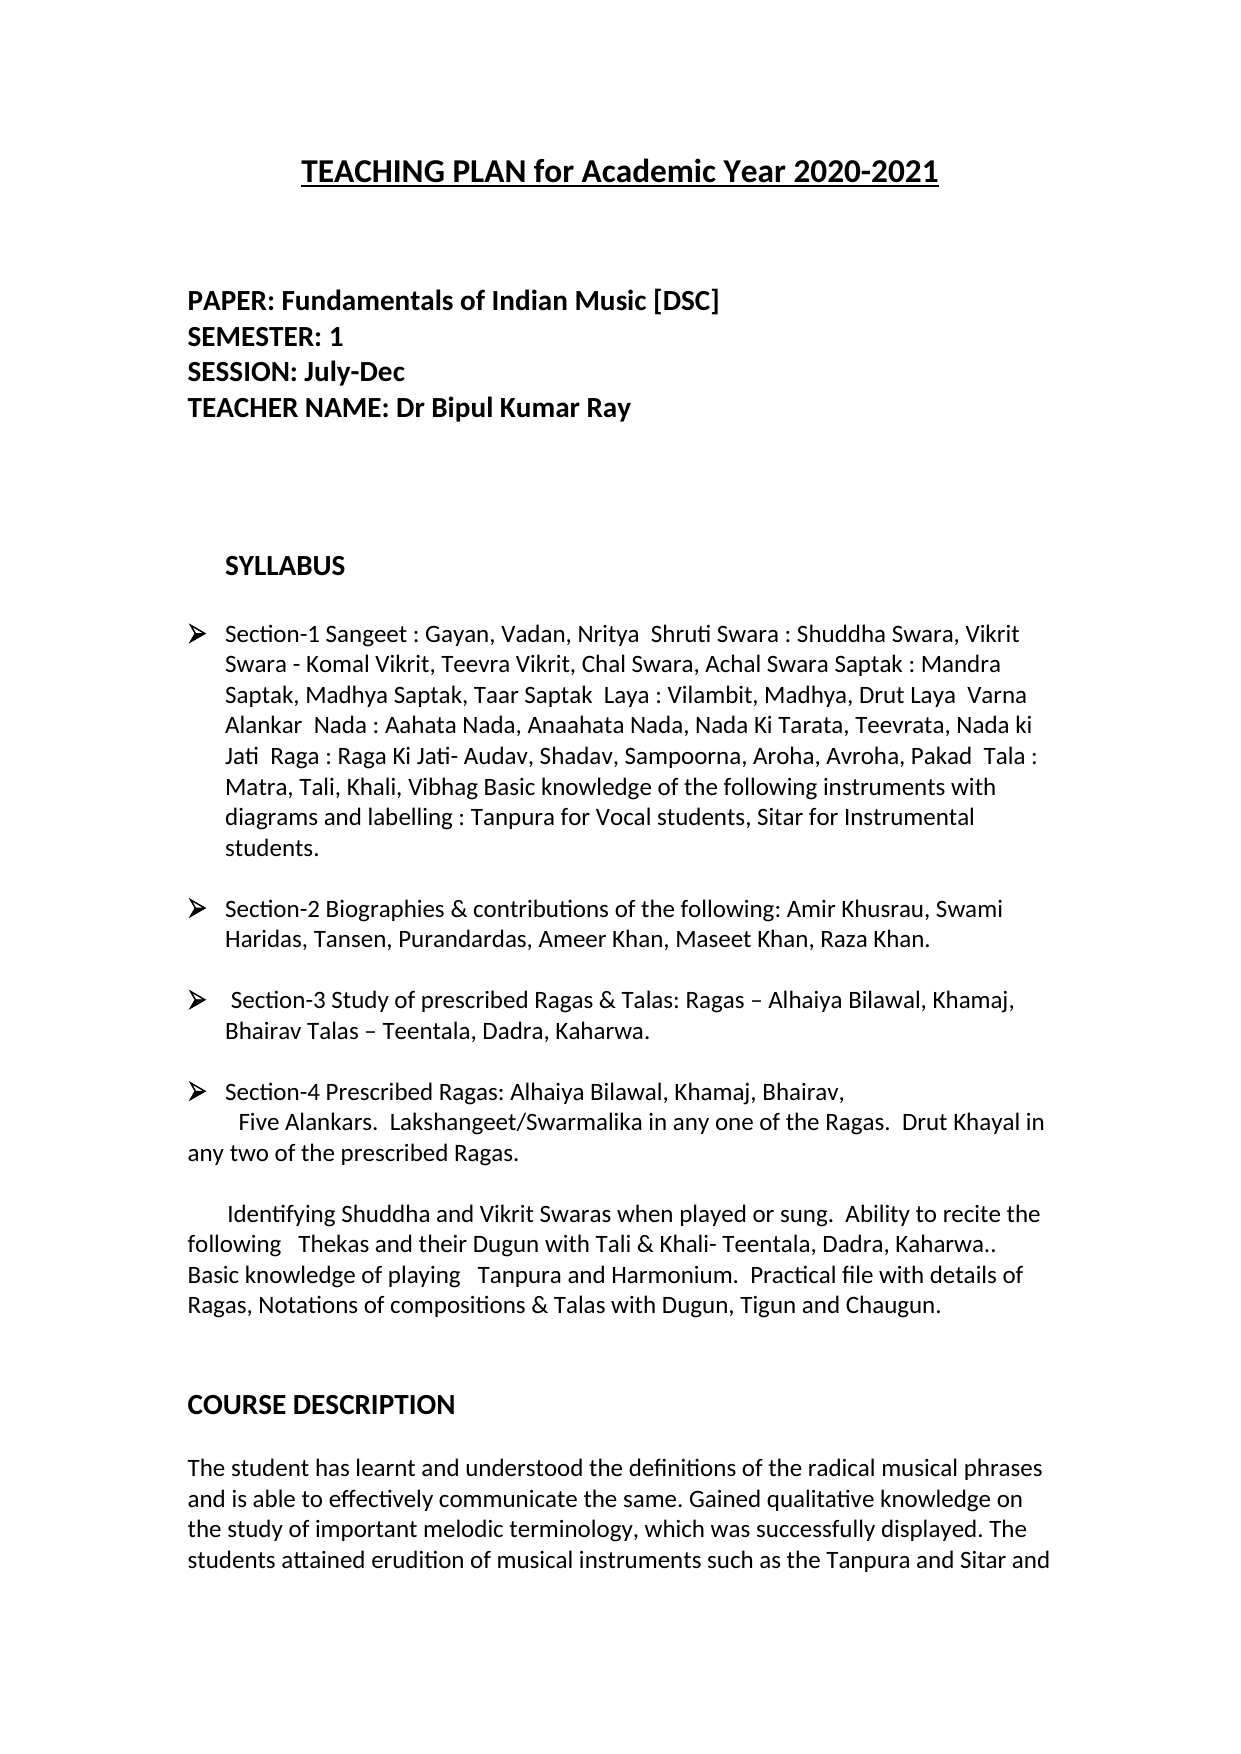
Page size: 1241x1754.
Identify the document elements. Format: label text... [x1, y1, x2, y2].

text COURSE DESCRIPTION [187, 1386, 1053, 1422]
text TEACHER NAME: Dr Bipul Kumar Ray [187, 389, 1053, 425]
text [187, 1452, 1053, 1574]
text Identifying Shuddha and Vikrit Swaras when played or sung. Ability to recite the following Thekas and their Dugun with Tali & Khali- Teentala, Dadra, Kaharwa.. Basic knowledge of playing Tanpura and Harmonium. Practical file with details of Ragas, Notations of compositions & Talas with Dugun, Tigun and Chaugun. [187, 1198, 1053, 1320]
list Section-3 Study of prescribed Ragas & Talas: Ragas – Alhaiya Bilawal, Khamaj, Bhairav Talas – Teentala, Dadra, Kaharwa. [187, 984, 1053, 1045]
text PAPER: Fundamentals of Indian Music [DSC] [187, 282, 1053, 318]
text SYLLABUS [225, 547, 1053, 582]
text SESSION: July-Dec [187, 353, 1053, 389]
list Section-1 Sangeet : Gayan, Vadan, Nritya Shruti Swara : Shuddha Swara, Vikrit Swara - Komal Vikrit, Teevra Vikrit, Chal Swara, Achal Swara Saptak : Mandra Saptak, Madhya Saptak, Taar Saptak Laya : Vilambit, Madhya, Drut Laya Varna Alankar Nada : Aahata Nada, Anaahata Nada, Nada Ki Tarata, Teevrata, Nada ki Jati Raga : Raga Ki Jati- Audav, Shadav, Sampoorna, Aroha, Avroha, Pakad Tala : Matra, Tali, Khali, Vibhag Basic knowledge of the following instruments with diagrams and labelling : Tanpura for Vocal students, Sitar for Instrumental students. [187, 618, 1053, 862]
text Five Alankars. Lakshangeet/Swarmalika in any one of the Ragas. Drut Khayal in any two of the prescribed Ragas. [187, 1106, 1053, 1167]
text TEACHING PLAN for Academic Year 2020-2021 [187, 150, 1053, 191]
text SEMESTER: 1 [187, 318, 1053, 353]
list Section-2 Biographies & contributions of the following: Amir Khusrau, Swami Haridas, Tansen, Purandardas, Ameer Khan, Maseet Khan, Raza Khan. [187, 893, 1053, 954]
list Section-4 Prescribed Ragas: Alhaiya Bilawal, Khamaj, Bhairav, [187, 1076, 1053, 1106]
